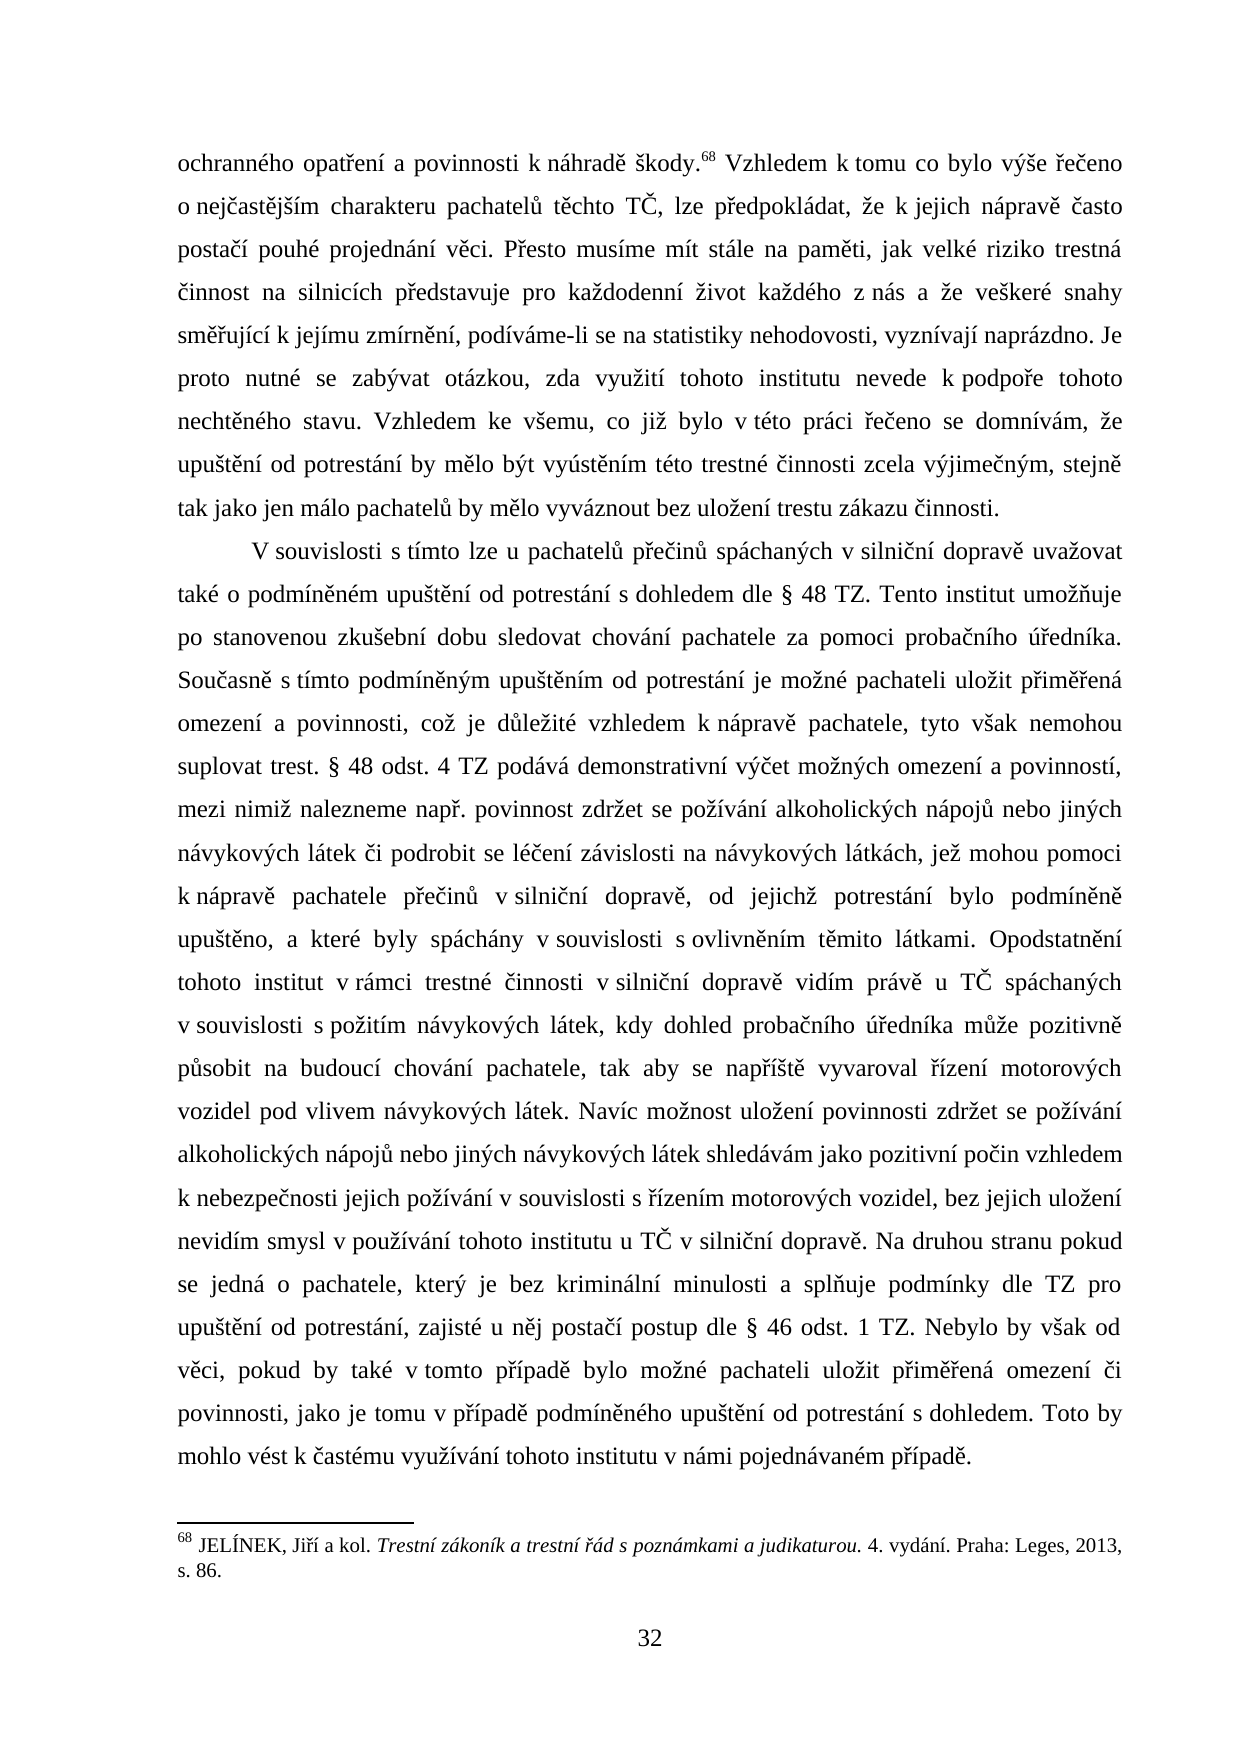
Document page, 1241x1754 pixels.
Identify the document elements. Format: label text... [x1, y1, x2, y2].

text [177, 148, 1123, 521]
text V souvislosti s tímto lze u pachatelů přečinů spáchaných v silniční dopravě uvažovat také o podmíněném upuštění od potrestání s dohledem dle § 48 TZ. Tento institut umožňuje po stanovenou zkušební dobu sledovat chování pachatele za pomoci probačního úředníka. Současně s tímto podmíněným upuštěním od potrestání je možné pachateli uložit přiměřená omezení a povinnosti, což je důležité vzhledem k nápravě pachatele, tyto však nemohou suplovat trest. § 48 odst. 4 TZ podává demonstrativní výčet možných omezení a povinností, mezi nimiž nalezneme např. povinnost zdržet se požívání alkoholických nápojů nebo jiných návykových látek či podrobit se léčení závislosti na návykových látkách, jež mohou pomoci k nápravě pachatele přečinů v silniční dopravě, od jejichž potrestání bylo podmíněně upuštěno, a které byly spáchány v souvislosti s ovlivněním těmito látkami. Opodstatnění tohoto institut v rámci trestné činnosti v silniční dopravě vidím právě u TČ spáchaných v souvislosti s požitím návykových látek, kdy dohled probačního úředníka může pozitivně působit na budoucí chování pachatele, tak aby se napříště vyvaroval řízení motorových vozidel pod vlivem návykových látek. Navíc možnost uložení povinnosti zdržet se požívání alkoholických nápojů nebo jiných návykových látek shledávám jako pozitivní počin vzhledem k nebezpečnosti jejich požívání v souvislosti s řízením motorových vozidel, bez jejich uložení nevidím smysl v používání tohoto institutu u TČ v silniční dopravě. Na druhou stranu pokud se jedná o pachatele, který je bez kriminální minulosti a splňuje podmínky dle TZ pro upuštění od potrestání, zajisté u něj postačí postup dle § 46 odst. 1 TZ. Nebylo by však od věci, pokud by také v tomto případě bylo možné pachateli uložit přiměřená omezení či povinnosti, jako je tomu v případě podmíněného upuštění od potrestání s dohledem. Toto by mohlo vést k častému využívání tohoto institutu v námi pojednávaném případě. [177, 536, 1123, 1470]
